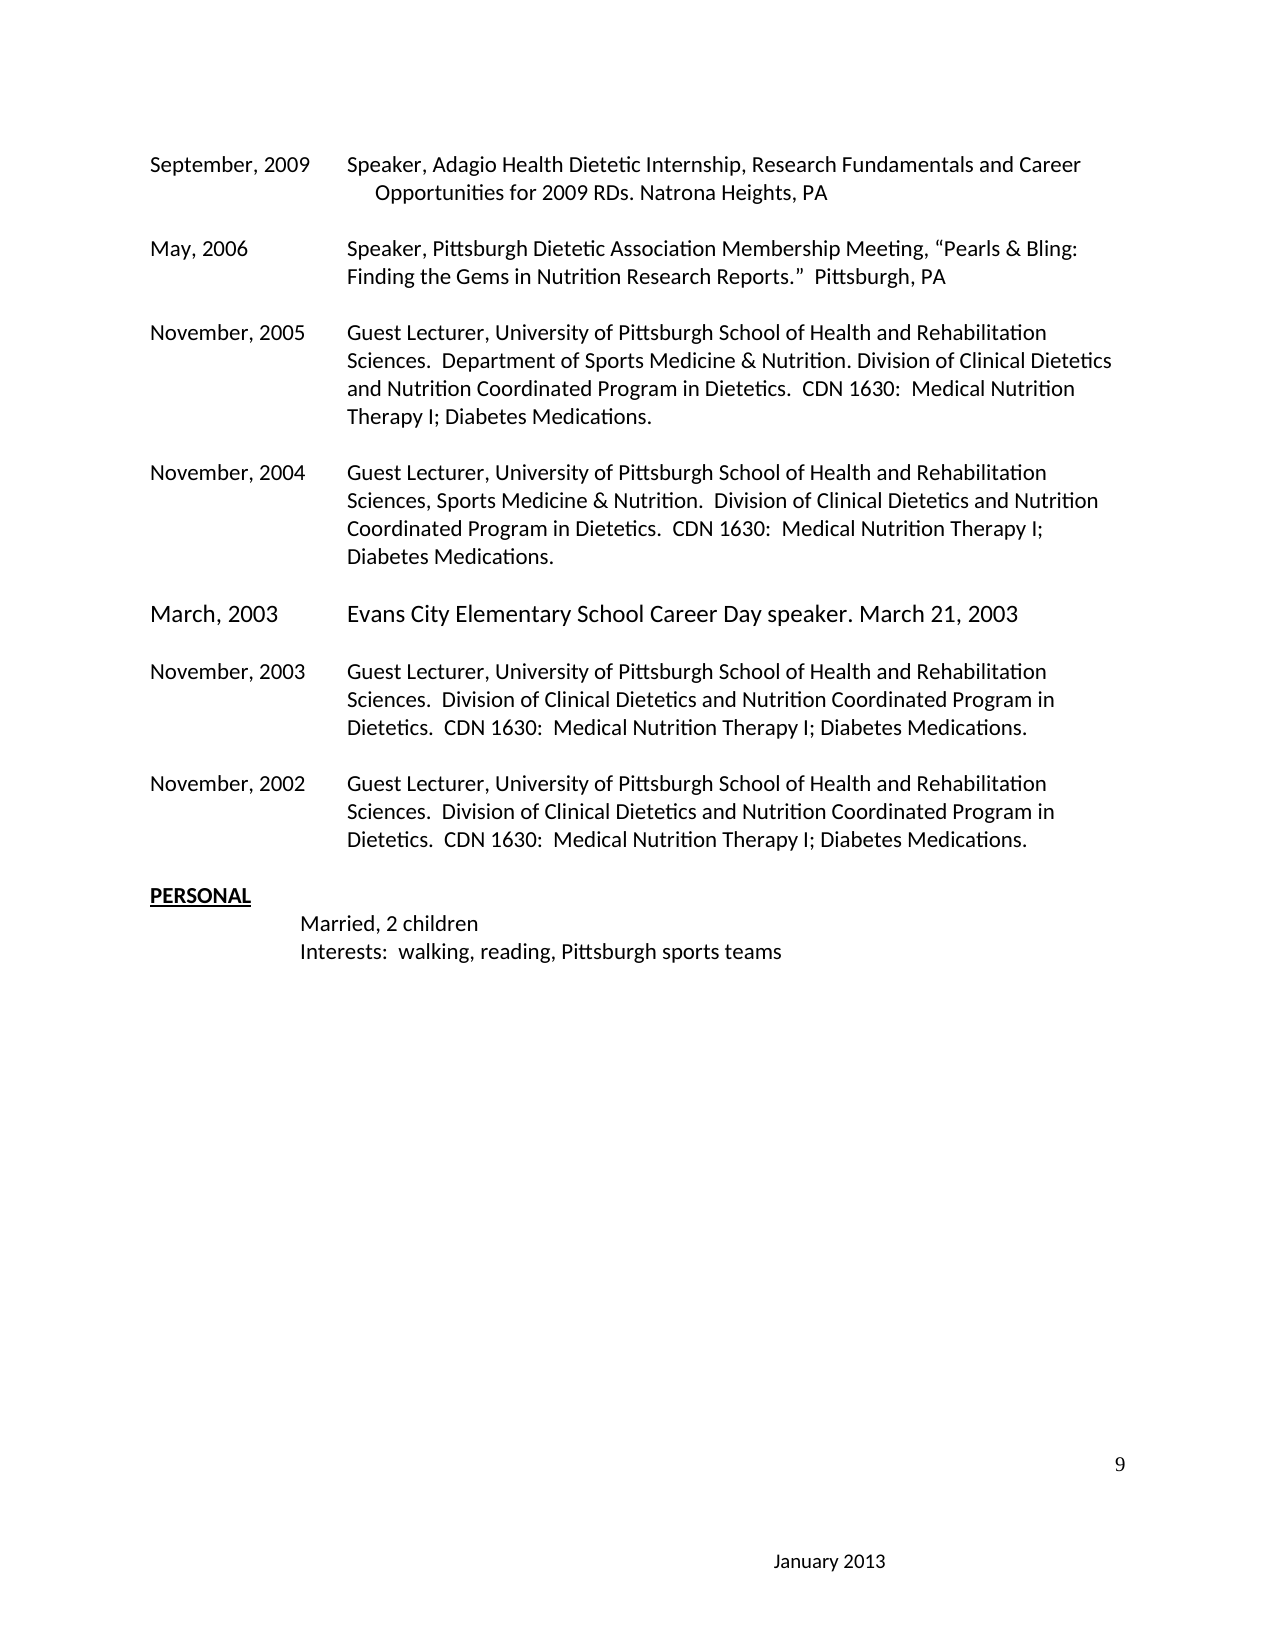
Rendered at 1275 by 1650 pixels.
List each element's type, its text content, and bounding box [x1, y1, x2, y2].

text November, 2003 Guest Lecturer, University of Pittsburgh School of Health and Rehabilitation Sciences. Division of Clinical Dietetics and Nutrition Coordinated Program in Dietetics. CDN 1630: Medical Nutrition Therapy I; Diabetes Medications. [150, 657, 1125, 741]
text November, 2005 Guest Lecturer, University of Pittsburgh School of Health and Rehabilitation Sciences. Department of Sports Medicine & Nutrition. Division of Clinical Dietetics and Nutrition Coordinated Program in Dietetics. CDN 1630: Medical Nutrition Therapy I; Diabetes Medications. [150, 318, 1125, 430]
text November, 2004 Guest Lecturer, University of Pittsburgh School of Health and Rehabilitation Sciences, Sports Medicine & Nutrition. Division of Clinical Dietetics and Nutrition Coordinated Program in Dietetics. CDN 1630: Medical Nutrition Therapy I; Diabetes Medications. [150, 458, 1125, 570]
text March, 2003 Evans City Elementary School Career Day speaker. March 21, 2003 [150, 598, 1125, 629]
text May, 2006 Speaker, Pittsburgh Dietetic Association Membership Meeting, “Pearls & Bling: Finding the Gems in Nutrition Research Reports.” Pittsburgh, PA [150, 234, 1125, 290]
text November, 2002 Guest Lecturer, University of Pittsburgh School of Health and Rehabilitation Sciences. Division of Clinical Dietetics and Nutrition Coordinated Program in Dietetics. CDN 1630: Medical Nutrition Therapy I; Diabetes Medications. [150, 769, 1125, 853]
text September, 2009 Speaker, Adagio Health Dietetic Internship, Research Fundamentals and Career Opportunities for 2009 RDs. Natrona Heights, PA [150, 150, 1125, 206]
text Married, 2 children [150, 909, 1125, 937]
text PERSONAL [150, 881, 1125, 909]
text Interests: walking, reading, Pittsburgh sports teams [150, 937, 1125, 965]
